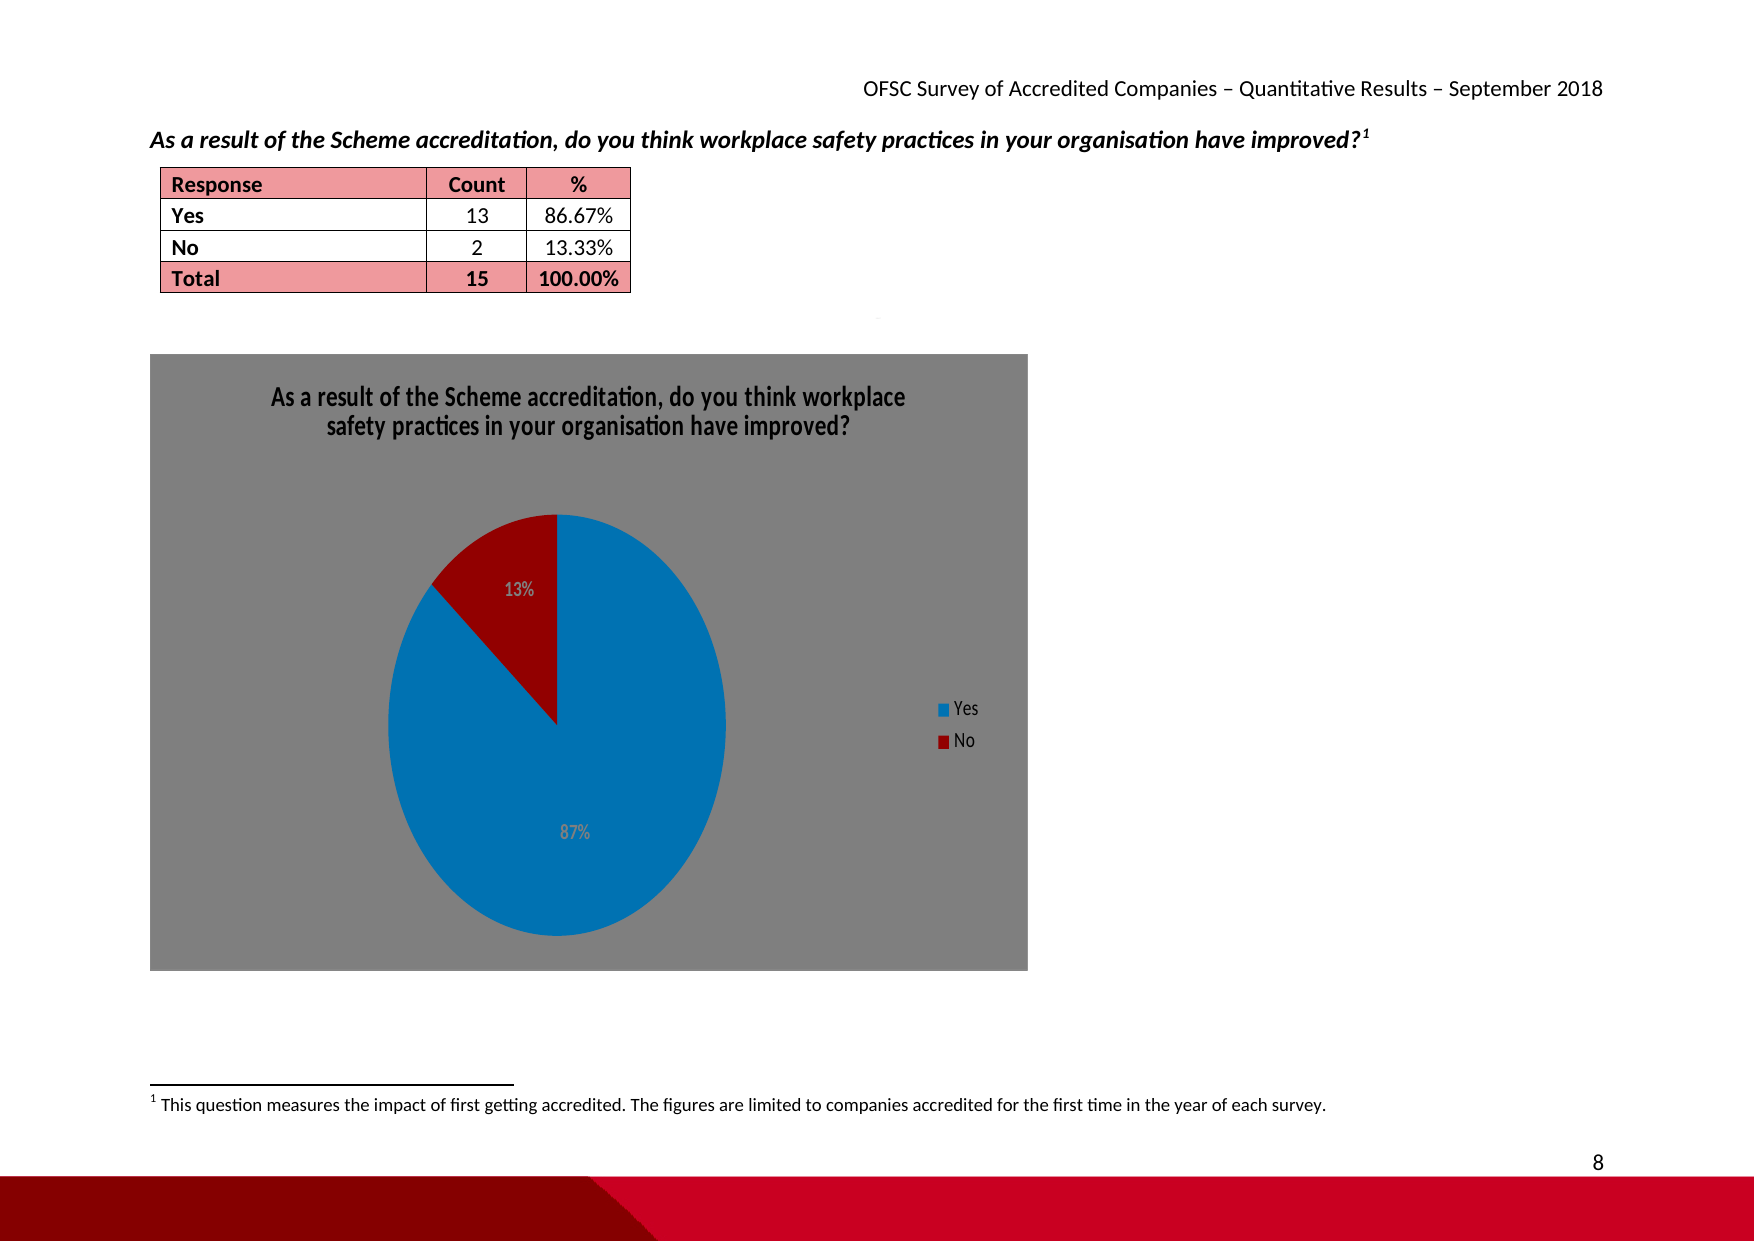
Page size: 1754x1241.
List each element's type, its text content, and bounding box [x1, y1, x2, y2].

picture [0, 1176, 1754, 1241]
table_cell Total [161, 262, 426, 292]
table_cell 100.00% [527, 262, 630, 292]
table_cell 2 [427, 231, 526, 261]
table_header Response [161, 168, 426, 198]
table_cell 86.67% [527, 199, 630, 229]
table_cell Yes [161, 199, 426, 229]
table_cell 15 [427, 262, 526, 292]
table_cell 13 [427, 199, 526, 229]
text As a result of the Scheme accreditation, do you think workplace safety practices in your organisation have improved? [150, 124, 1604, 154]
table_header % [527, 168, 630, 198]
table_cell No [161, 231, 426, 261]
table_header Count [427, 168, 526, 198]
table_cell 13.33% [527, 231, 630, 261]
